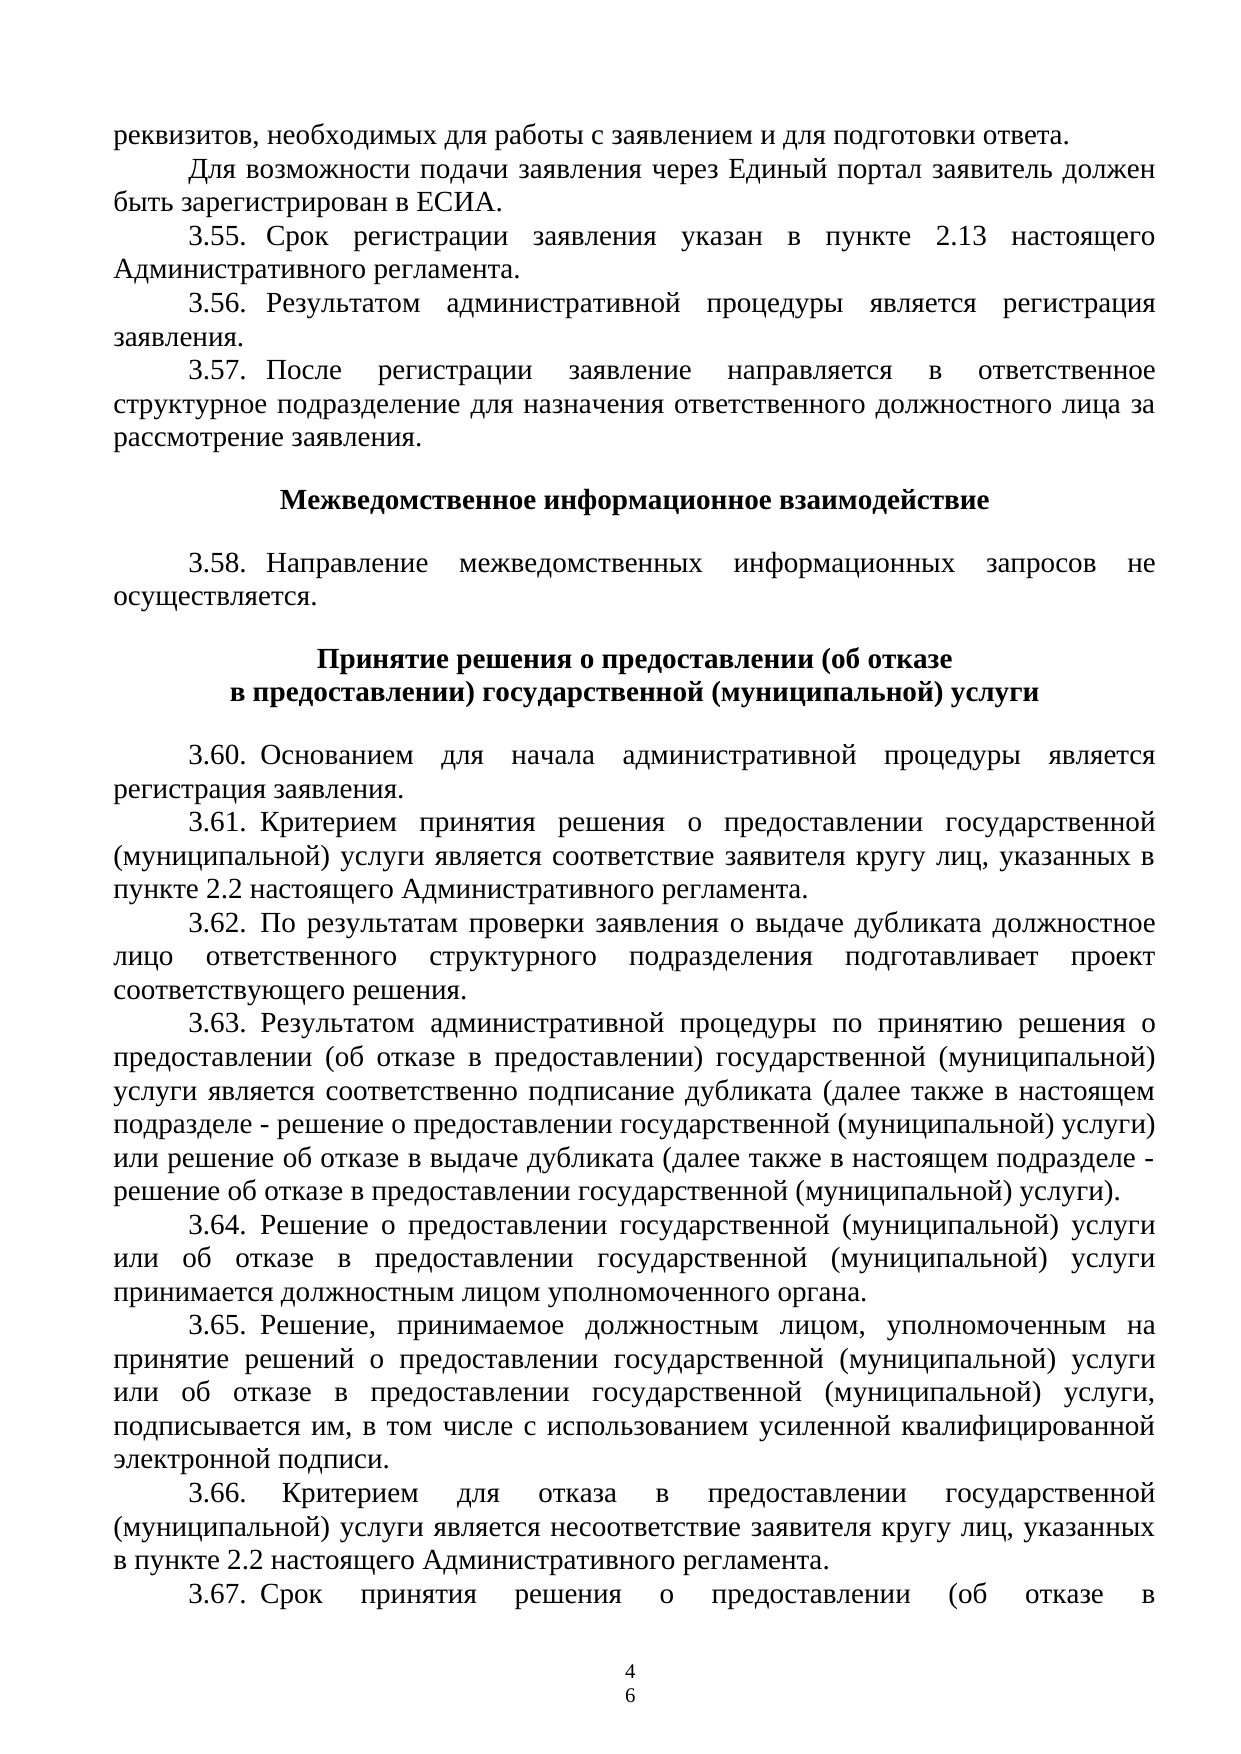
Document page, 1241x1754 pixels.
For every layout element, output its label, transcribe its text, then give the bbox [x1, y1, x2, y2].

list Критерием принятия решения о предоставлении государственной (муниципальной) услуги является соответствие заявителя кругу лиц, указанных в пункте 2.2 настоящего Административного регламента. [113, 804, 1156, 905]
list Результатом административной процедуры по принятию решения о предоставлении (об отказе в предоставлении) государственной (муниципальной) услуги является соответственно подписание дубликата (далее также в настоящем подразделе - решение о предоставлении государственной (муниципальной) услуги) или решение об отказе в выдаче дубликата (далее также в настоящем подразделе - решение об отказе в предоставлении государственной (муниципальной) услуги). [113, 1006, 1156, 1207]
text Для возможности подачи заявления через Единый портал заявитель должен быть зарегистрирован в ЕСИА. [113, 151, 1156, 218]
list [113, 1576, 1156, 1609]
text Межведомственное информационное взаимодействие [113, 482, 1156, 516]
list Срок регистрации заявления указан в пункте 2.13 настоящего Административного регламента. [113, 218, 1156, 285]
list Основанием для начала административной процедуры является регистрация заявления. [113, 737, 1156, 804]
list Решение о предоставлении государственной (муниципальной) услуги или об отказе в предоставлении государственной (муниципальной) услуги принимается должностным лицом уполномоченного органа. [113, 1207, 1156, 1307]
list По результатам проверки заявления о выдаче дубликата должностное лицо ответственного структурного подразделения подготавливает проект соответствующего решения. [113, 905, 1156, 1006]
list Критерием для отказа в предоставлении государственной (муниципальной) услуги является несоответствие заявителя кругу лиц, указанных в пункте 2.2 настоящего Административного регламента. [113, 1475, 1156, 1576]
list Результатом административной процедуры является регистрация заявления. [113, 285, 1156, 352]
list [113, 117, 1156, 151]
list Направление межведомственных информационных запросов не осуществляется. [113, 545, 1156, 612]
list После регистрации заявление направляется в ответственное структурное подразделение для назначения ответственного должностного лица за рассмотрение заявления. [113, 352, 1156, 453]
list Решение, принимаемое должностным лицом, уполномоченным на принятие решений о предоставлении государственной (муниципальной) услуги или об отказе в предоставлении государственной (муниципальной) услуги, подписывается им, в том числе с использованием усиленной квалифицированной электронной подписи. [113, 1307, 1156, 1475]
text Принятие решения о предоставлении (об отказе в предоставлении) государственной (муниципальной) услуги [113, 641, 1156, 708]
